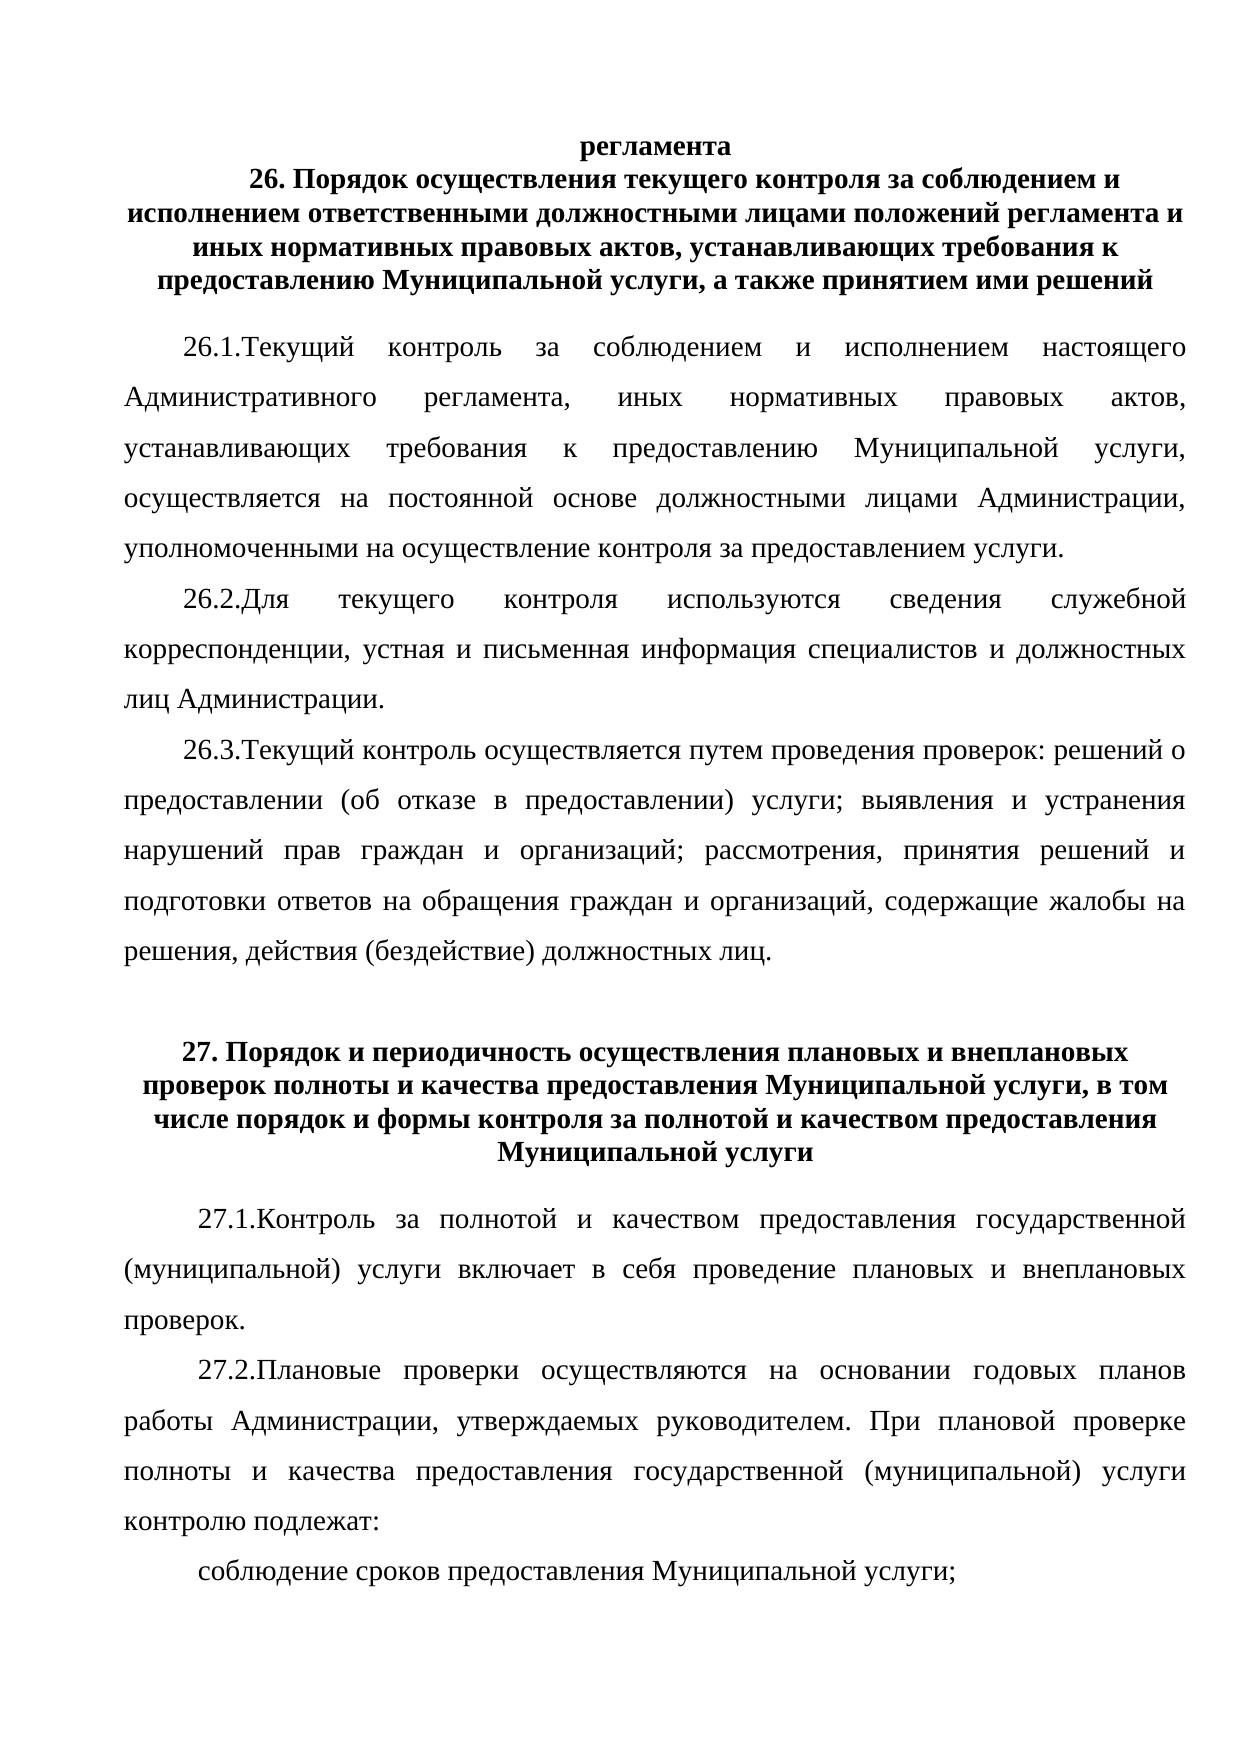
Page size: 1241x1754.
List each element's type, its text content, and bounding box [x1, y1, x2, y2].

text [124, 128, 1187, 162]
text 27.2.Плановые проверки осуществляются на основании годовых планов работы Администрации, утверждаемых руководителем. При плановой проверке полноты и качества предоставления государственной (муниципальной) услуги контролю подлежат: [124, 1352, 1187, 1537]
text 26.2.Для текущего контроля используются сведения служебной корреспонденции, устная и письменная информация специалистов и должностных лиц Администрации. [124, 581, 1187, 715]
text 27. Порядок и периодичность осуществления плановых и внеплановых проверок полноты и качества предоставления Муниципальной услуги, в том числе порядок и формы контроля за полнотой и качеством предоставления Муниципальной услуги [124, 1034, 1187, 1168]
text 26.1.Текущий контроль за соблюдением и исполнением настоящего Административного регламента, иных нормативных правовых актов, устанавливающих требования к предоставлению Муниципальной услуги, осуществляется на постоянной основе должностными лицами Администрации, уполномоченными на осуществление контроля за предоставлением услуги. [124, 329, 1187, 564]
text 27.1.Контроль за полнотой и качеством предоставления государственной (муниципальной) услуги включает в себя проведение плановых и внеплановых проверок. [124, 1201, 1187, 1336]
text соблюдение сроков предоставления Муниципальной услуги; [124, 1553, 1187, 1587]
text 26.3.Текущий контроль осуществляется путем проведения проверок: решений о предоставлении (об отказе в предоставлении) услуги; выявления и устранения нарушений прав граждан и организаций; рассмотрения, принятия решений и подготовки ответов на обращения граждан и организаций, содержащие жалобы на решения, действия (бездействие) должностных лиц. [124, 732, 1187, 967]
text 26. Порядок осуществления текущего контроля за соблюдением и исполнением ответственными должностными лицами положений регламента и иных нормативных правовых актов, устанавливающих требования к предоставлению Муниципальной услуги, а также принятием ими решений [124, 162, 1187, 296]
